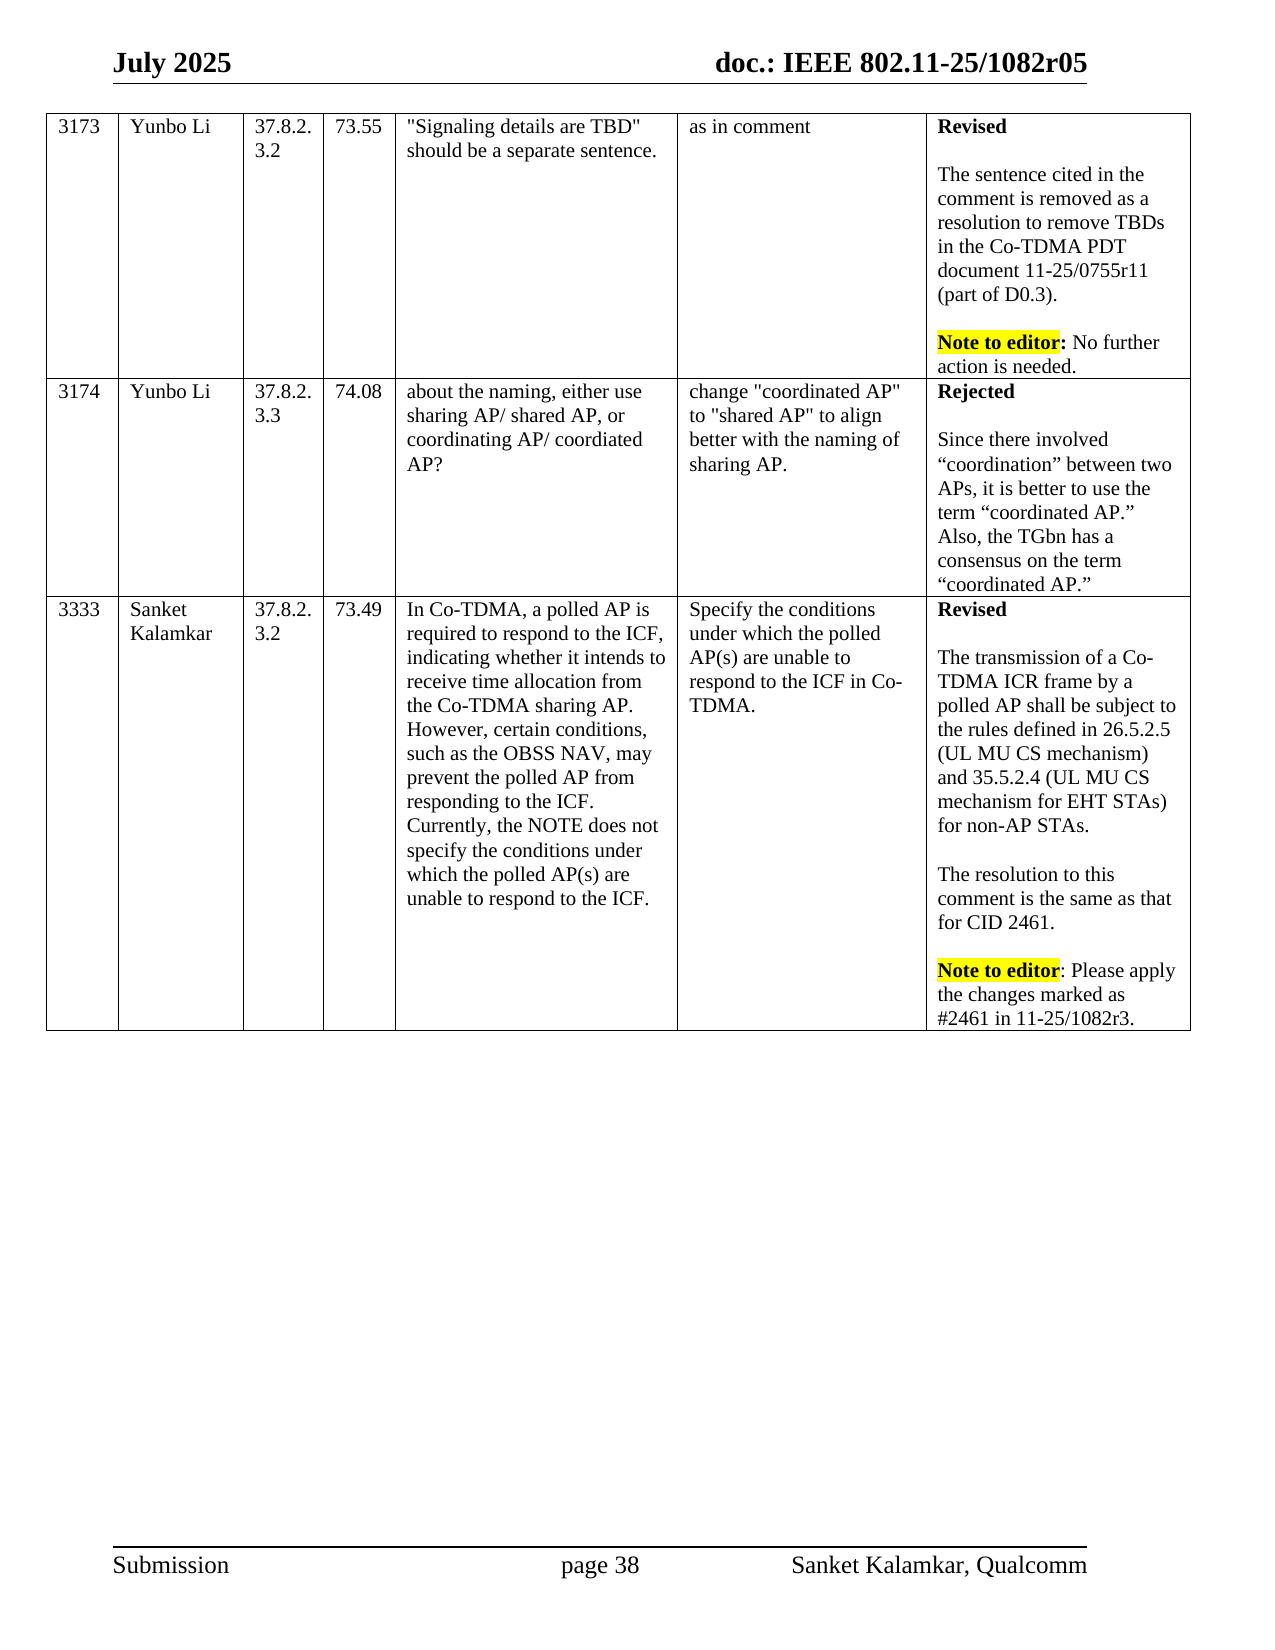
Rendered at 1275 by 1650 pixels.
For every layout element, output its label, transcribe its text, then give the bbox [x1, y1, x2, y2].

table_cell Sanket Kalamkar [119, 597, 243, 1030]
table_cell 3173 [47, 114, 118, 378]
table_cell Revised The transmission of a Co-TDMA ICR frame by a polled AP shall be subject to the rules defined in 26.5.2.5 (UL MU CS mechanism) and 35.5.2.4 (UL MU CS mechanism for EHT STAs) for non-AP STAs. The resolution to this comment is the same as that for CID 2461. Note to editor: Please apply the changes marked as #2461 in 11-25/1082r3. [927, 597, 1190, 1030]
table_cell Specify the conditions under which the polled AP(s) are unable to respond to the ICF in Co-TDMA. [678, 597, 926, 1030]
table_cell change "coordinated AP" to "shared AP" to align better with the naming of sharing AP. [678, 379, 926, 596]
table_cell "Signaling details are TBD" should be a separate sentence. [396, 114, 677, 378]
table_cell 37.8.2.3.3 [244, 379, 323, 596]
table_cell about the naming, either use sharing AP/ shared AP, or coordinating AP/ coordiated AP? [396, 379, 677, 596]
table_cell 74.08 [324, 379, 395, 596]
table_cell In Co-TDMA, a polled AP is required to respond to the ICF, indicating whether it intends to receive time allocation from the Co-TDMA sharing AP. However, certain conditions, such as the OBSS NAV, may prevent the polled AP from responding to the ICF. Currently, the NOTE does not specify the conditions under which the polled AP(s) are unable to respond to the ICF. [396, 597, 677, 1030]
table_cell 3174 [47, 379, 118, 596]
table_cell Rejected Since there involved “coordination” between two APs, it is better to use the term “coordinated AP.” Also, the TGbn has a consensus on the term “coordinated AP.” [927, 379, 1190, 596]
table_cell Yunbo Li [119, 114, 243, 378]
table_cell as in comment [678, 114, 926, 378]
table_cell 3333 [47, 597, 118, 1030]
table_cell Yunbo Li [119, 379, 243, 596]
table_cell 37.8.2.3.2 [244, 114, 323, 378]
table_cell 37.8.2.3.2 [244, 597, 323, 1030]
table_cell 73.49 [324, 597, 395, 1030]
table_cell Revised The sentence cited in the comment is removed as a resolution to remove TBDs in the Co-TDMA PDT document 11-25/0755r11 (part of D0.3). Note to editor: No further action is needed. [927, 114, 1190, 378]
table_cell 73.55 [324, 114, 395, 378]
